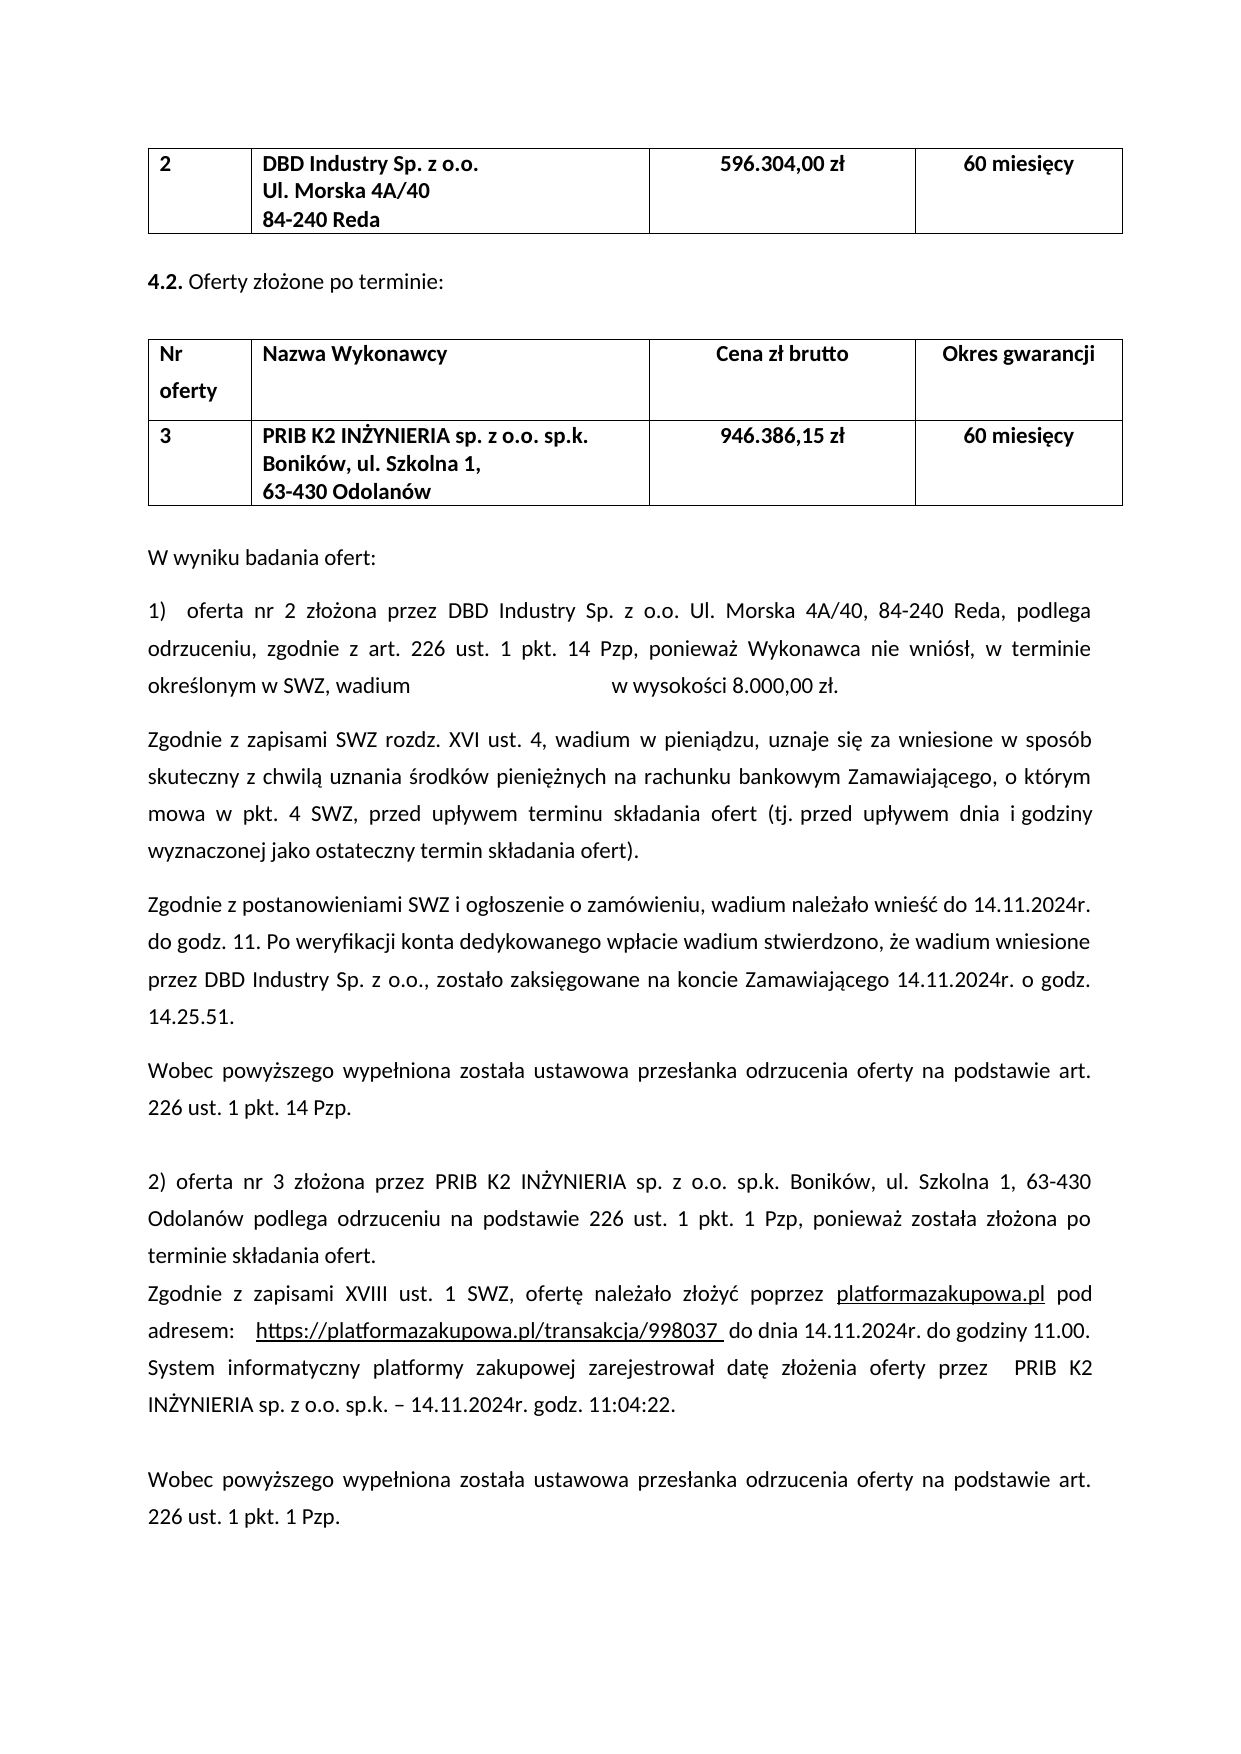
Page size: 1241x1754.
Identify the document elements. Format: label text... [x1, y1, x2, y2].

table_header Okres gwarancji [916, 340, 1122, 420]
table_cell 596.304,00 zł [650, 149, 915, 233]
table_cell 2 [149, 149, 251, 233]
text Zgodnie z postanowieniami SWZ i ogłoszenie o zamówieniu, wadium należało wnieść do 14.11.2024r. do godz. 11. Po weryfikacji konta dedykowanego wpłacie wadium stwierdzono, że wadium wniesione przez DBD Industry Sp. z o.o., zostało zaksięgowane na koncie Zamawiającego 14.11.2024r. o godz. 14.25.51. [148, 890, 1093, 1030]
text System informatyczny platformy zakupowej zarejestrował datę złożenia oferty przez PRIB K2 INŻYNIERIA sp. z o.o. sp.k. – 14.11.2024r. godz. 11:04:22. [148, 1353, 1093, 1418]
text 1) oferta nr 2 złożona przez DBD Industry Sp. z o.o. Ul. Morska 4A/40, 84-240 Reda, podlega odrzuceniu, zgodnie z art. 226 ust. 1 pkt. 14 Pzp, ponieważ Wykonawca nie wniósł, w terminie określonym w SWZ, wadium w wysokości 8.000,00 zł. [148, 597, 1093, 699]
table_cell DBD Industry Sp. z o.o. Ul. Morska 4A/40 84-240 Reda [252, 149, 649, 233]
table_header Nazwa Wykonawcy [252, 340, 649, 420]
text 4.2. Oferty złożone po terminie: [148, 267, 1093, 296]
table_cell 3 [149, 421, 251, 505]
table_cell 60 miesięcy [916, 421, 1122, 505]
table_header Cena zł brutto [650, 340, 915, 420]
text Zgodnie z zapisami SWZ rozdz. XVI ust. 4, wadium w pieniądzu, uznaje się za wniesione w sposób skuteczny z chwilą uznania środków pieniężnych na rachunku bankowym Zamawiającego, o którym mowa w pkt. 4 SWZ, przed upływem terminu składania ofert (tj. przed upływem dnia i godziny wyznaczonej jako ostateczny termin składania ofert). [148, 725, 1093, 864]
text 2) oferta nr 3 złożona przez PRIB K2 INŻYNIERIA sp. z o.o. sp.k. Boników, ul. Szkolna 1, 63-430 Odolanów podlega odrzuceniu na podstawie 226 ust. 1 pkt. 1 Pzp, ponieważ została złożona po terminie składania ofert. [148, 1167, 1093, 1270]
table_cell 946.386,15 zł [650, 421, 915, 505]
table_header Nr oferty [149, 340, 251, 420]
text W wyniku badania ofert: [148, 543, 1093, 571]
text Wobec powyższego wypełniona została ustawowa przesłanka odrzucenia oferty na podstawie art. 226 ust. 1 pkt. 1 Pzp. [148, 1465, 1093, 1530]
table_cell 60 miesięcy [916, 149, 1122, 233]
text Wobec powyższego wypełniona została ustawowa przesłanka odrzucenia oferty na podstawie art. 226 ust. 1 pkt. 14 Pzp. [148, 1056, 1093, 1121]
table_cell PRIB K2 INŻYNIERIA sp. z o.o. sp.k. Boników, ul. Szkolna 1, 63-430 Odolanów [252, 421, 649, 505]
text Zgodnie z zapisami XVIII ust. 1 SWZ, ofertę należało złożyć poprzez platformazakupowa.pl pod adresem: https://platformazakupowa.pl/transakcja/998037 do dnia 14.11.2024r. do godziny 11.00. [148, 1279, 1093, 1344]
